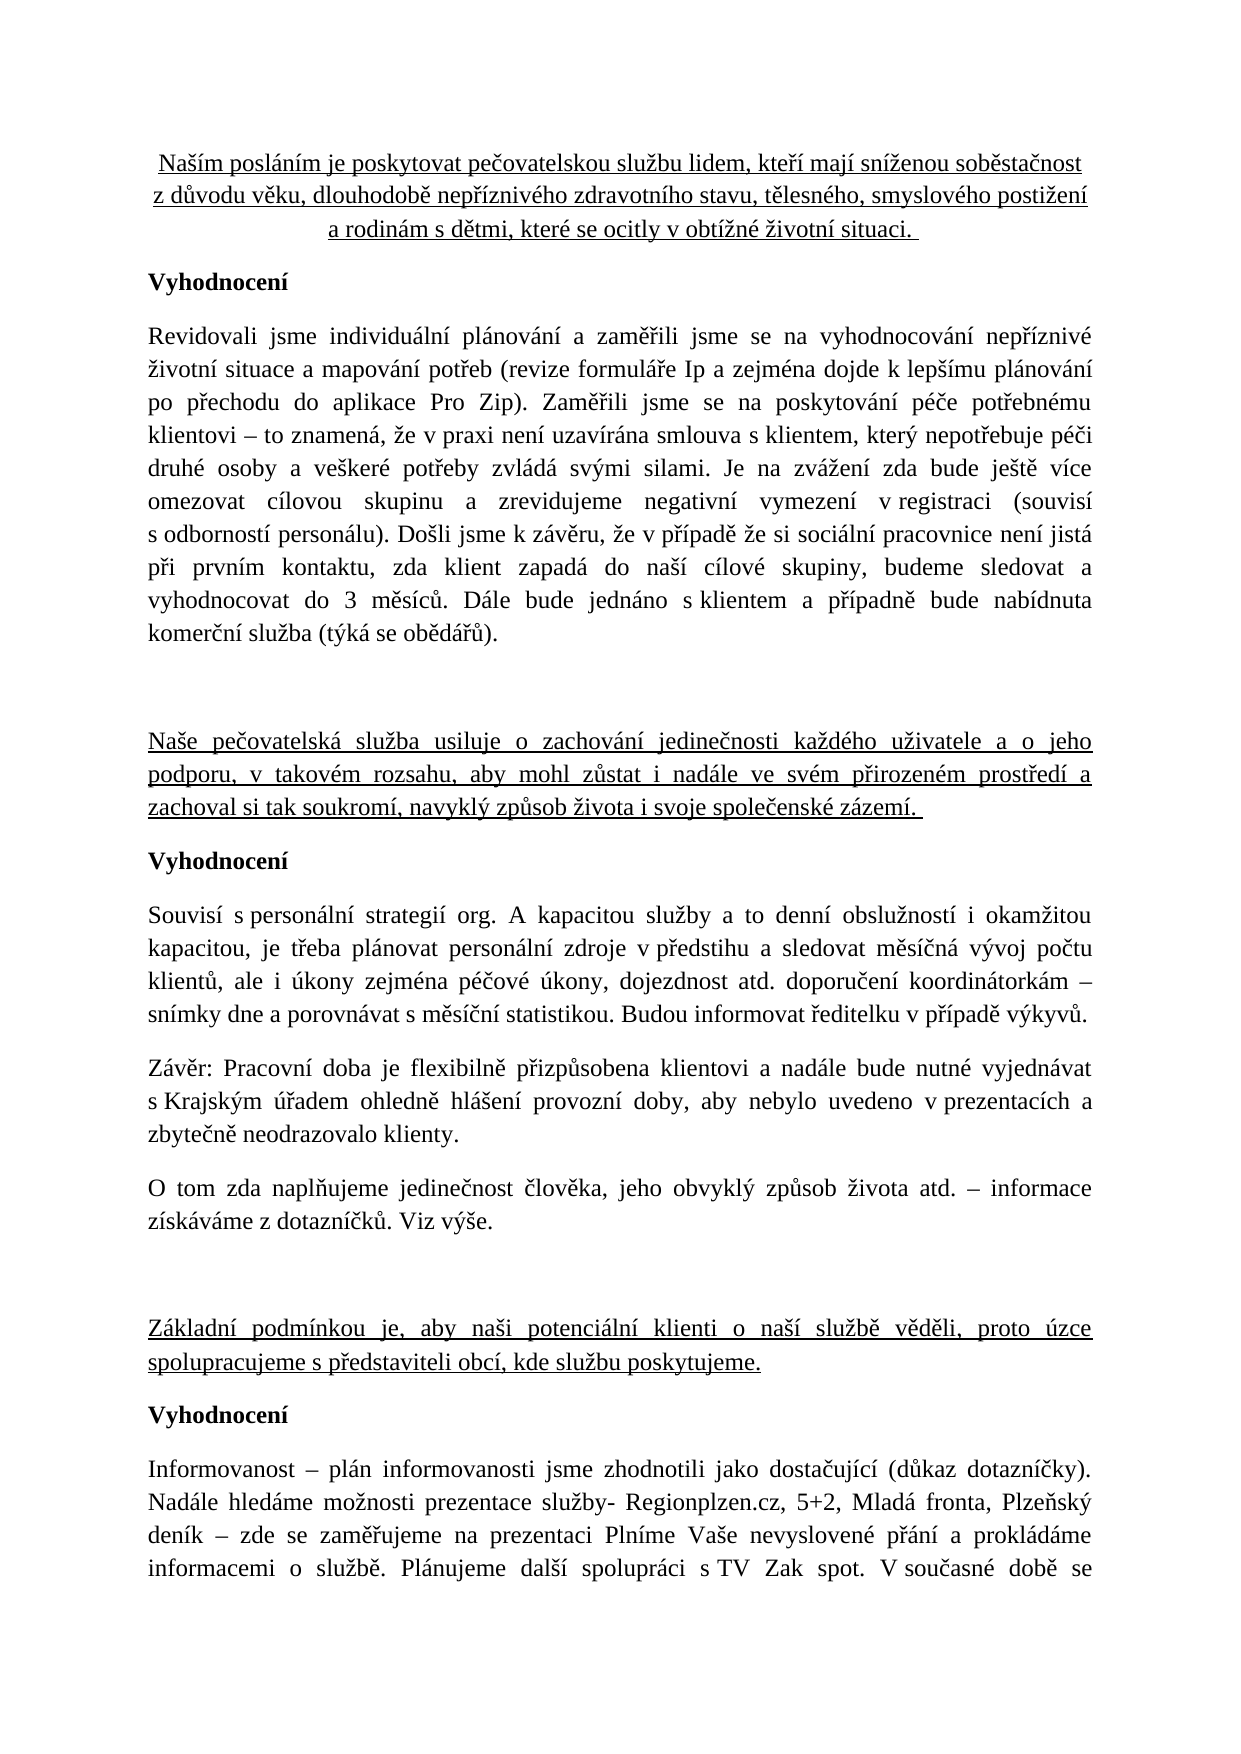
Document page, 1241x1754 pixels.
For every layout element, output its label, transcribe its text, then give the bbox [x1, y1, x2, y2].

text Souvisí s personální strategií org. A kapacitou služby a to denní obslužností i okamžitou kapacitou, je třeba plánovat personální zdroje v předstihu a sledovat měsíčná vývoj počtu klientů, ale i úkony zejména péčové úkony, dojezdnost atd. doporučení koordinátorkám – snímky dne a porovnávat s měsíční statistikou. Budou informovat ředitelku v případě výkyvů. [148, 900, 1093, 1028]
text Základní podmínkou je, aby naši potenciální klienti o naší službě věděli, proto úzce spolupracujeme s představiteli obcí, kde službu poskytujeme. [148, 1340, 1093, 1375]
text Vyhodnocení [148, 846, 1093, 875]
text Závěr: Pracovní doba je flexibilně přizpůsobena klientovi a nadále bude nutné vyjednávat s Krajským úřadem ohledně hlášení provozní doby, aby nebylo uvedeno v prezentacích a zbytečně neodrazovalo klienty. [148, 1053, 1093, 1148]
text Naše pečovatelská služba usiluje o zachování jedinečnosti každého uživatele a o jeho podporu, v takovém rozsahu, aby mohl zůstat i nadále ve svém přirozeném prostředí a zachoval si tak soukromí, navyklý způsob života i svoje společenské zázemí. [148, 753, 1093, 821]
text Vyhodnocení [148, 1400, 1093, 1429]
text Vyhodnocení [148, 267, 1093, 296]
text O tom zda naplňujeme jedinečnost člověka, jeho obvyklý způsob života atd. – informace získáváme z dotazníčků. Viz výše. [148, 1173, 1093, 1234]
text Revidovali jsme individuální plánování a zaměřili jsme se na vyhodnocování nepříznivé životní situace a mapování potřeb (revize formuláře Ip a zejména dojde k lepšímu plánování po přechodu do aplikace Pro Zip). Zaměřili jsme se na poskytování péče potřebnému klientovi – to znamená, že v praxi není uzavírána smlouva s klientem, který nepotřebuje péči druhé osoby a veškeré potřeby zvládá svými silami. Je na zvážení zda bude ještě více omezovat cílovou skupinu a zrevidujeme negativní vymezení v registraci (souvisí s odborností personálu). Došli jsme k závěru, že v případě že si sociální pracovnice není jistá při prvním kontaktu, zda klient zapadá do naší cílové skupiny, budeme sledovat a vyhodnocovat do 3 měsíců. Dále bude jednáno s klientem a případně bude nabídnuta komerční služba (týká se obědářů). [148, 321, 1093, 647]
text Naším posláním je poskytovat pečovatelskou službu lidem, kteří mají sníženou soběstačnost z důvodu věku, dlouhodobě nepříznivého zdravotního stavu, tělesného, smyslového postižení a rodinám s dětmi, které se ocitly v obtížné životní situaci. [148, 148, 1093, 242]
text Naše pečovatelská služba usiluje o zachování jedinečnosti každého uživatele a o jeho podporu, v takovém rozsahu, aby mohl zůstat i nadále ve svém přirozeném prostředí a zachoval si tak soukromí, navyklý způsob života i svoje společenské zázemí. [148, 726, 1093, 751]
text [148, 1454, 1093, 1582]
text Základní podmínkou je, aby naši potenciální klienti o naší službě věděli, proto úzce spolupracujeme s představiteli obcí, kde službu poskytujeme. [148, 1313, 1093, 1338]
